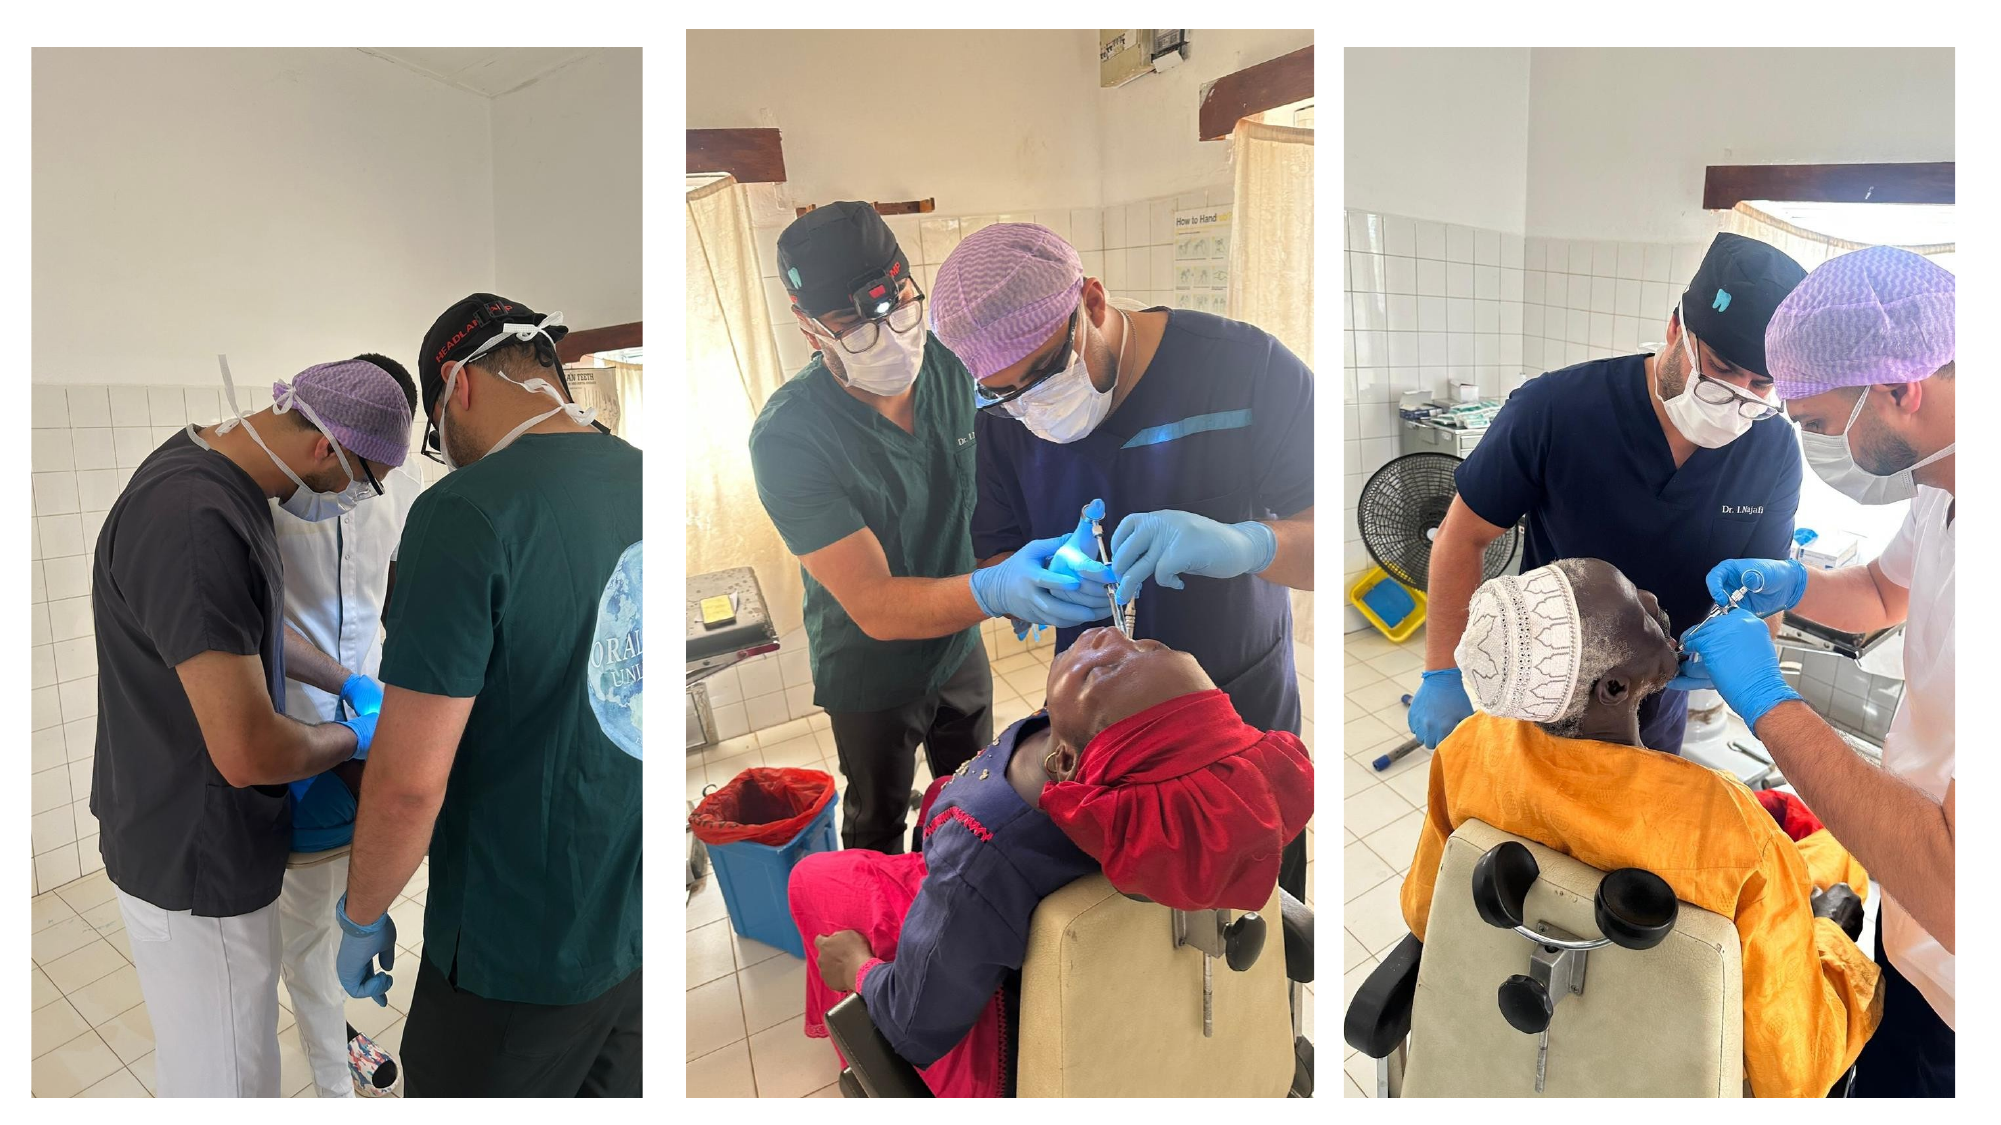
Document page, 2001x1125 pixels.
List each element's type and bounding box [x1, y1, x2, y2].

picture [1343, 47, 1956, 1098]
picture [686, 29, 1315, 1098]
picture [31, 47, 643, 1098]
